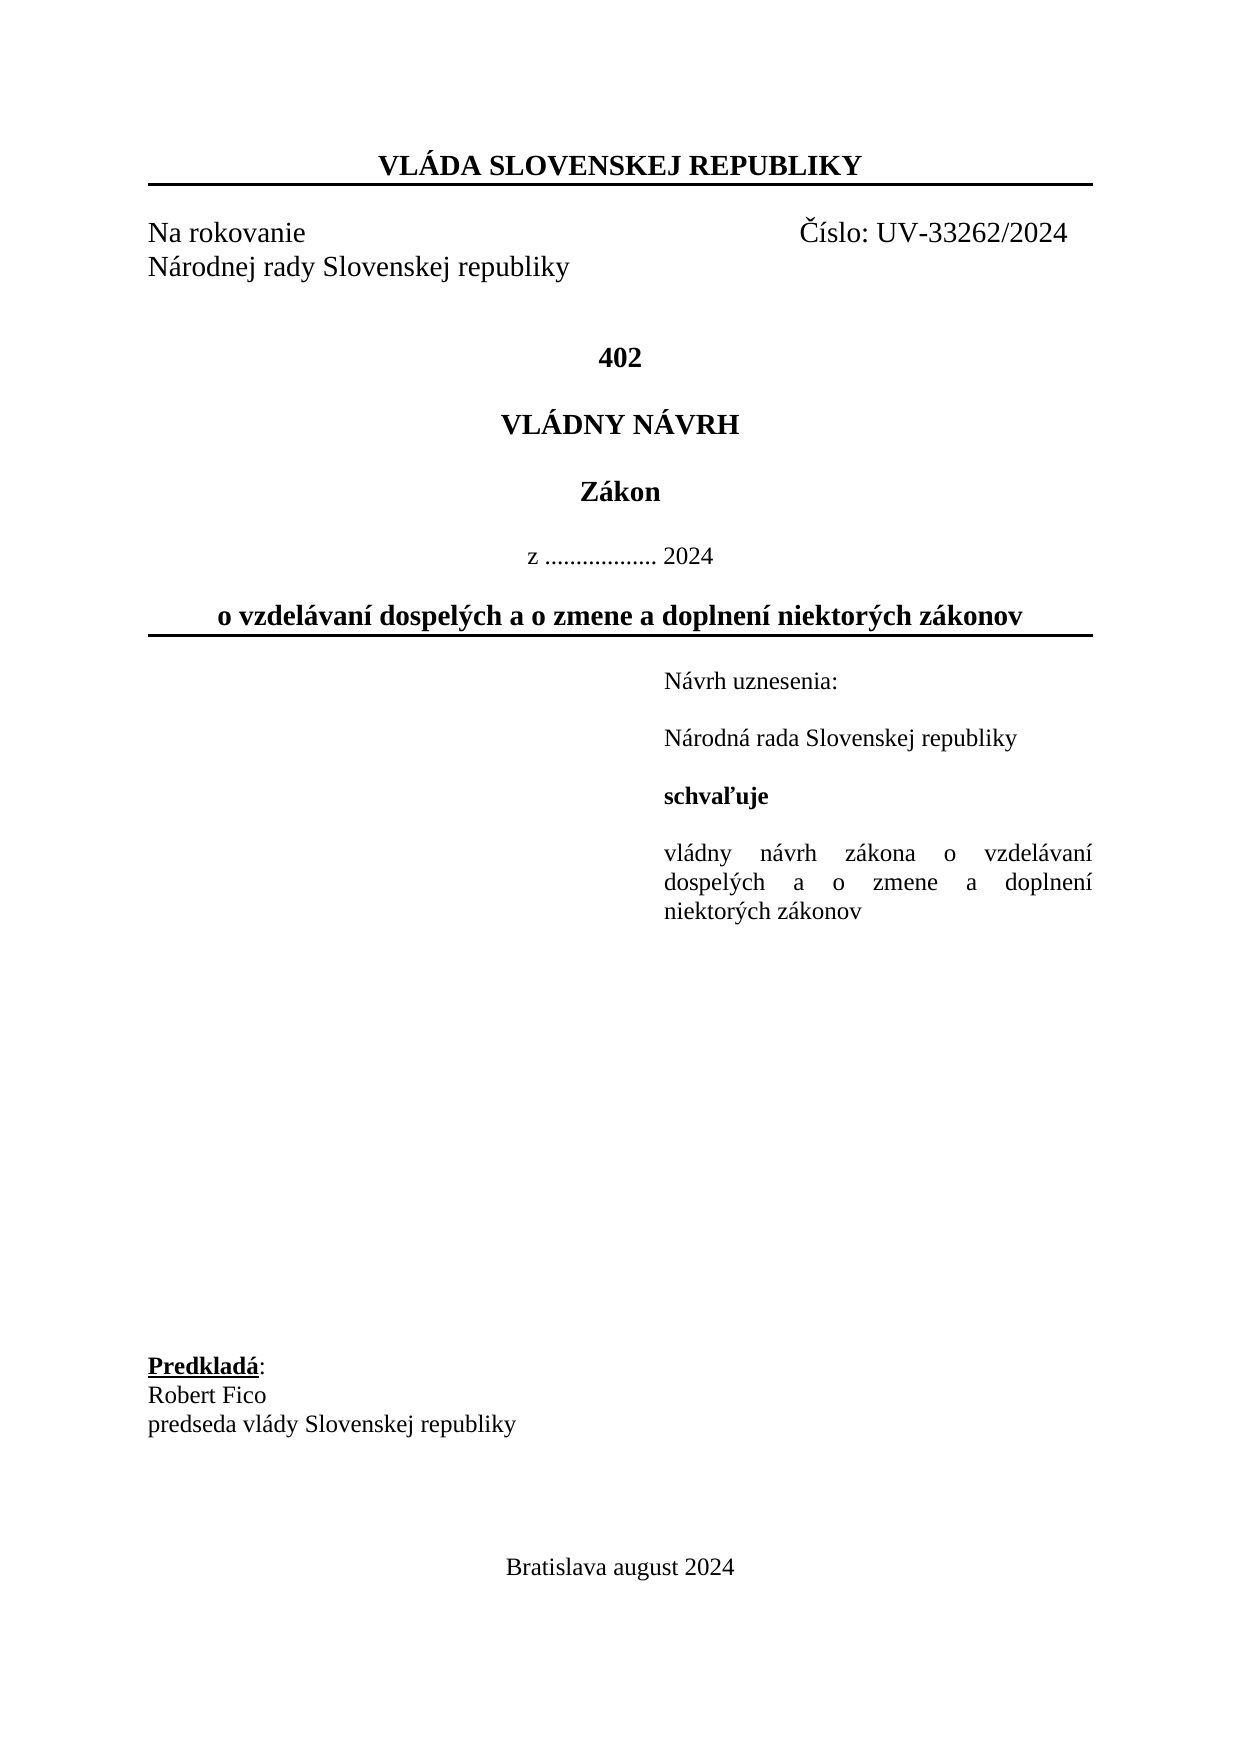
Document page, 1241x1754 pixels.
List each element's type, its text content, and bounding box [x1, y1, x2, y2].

subtitle VLÁDNY NÁVRH [148, 407, 1093, 440]
title VLÁDA SLOVENSKEJ REPUBLIKY [148, 148, 1093, 183]
subtitle Národnej rady Slovenskej republiky [148, 249, 1093, 282]
text z .................. 2024 [148, 541, 1093, 570]
subtitle Bratislava august 2024 [148, 1552, 1093, 1581]
subtitle vládny návrh zákona o vzdelávaní dospelých a o zmene a doplnení niektorých zákonov [664, 838, 1093, 925]
subtitle predseda vlády Slovenskej republiky [148, 1409, 1093, 1437]
subtitle Predkladá: [148, 1351, 1093, 1380]
subtitle Národná rada Slovenskej republiky [590, 723, 1093, 752]
subtitle Robert Fico [148, 1380, 1093, 1409]
subtitle 402 [148, 340, 1093, 373]
text o vzdelávaní dospelých a o zmene a doplnení niektorých zákonov [148, 598, 1093, 634]
subtitle Návrh uznesenia: [590, 666, 1093, 695]
subtitle schvaľuje [664, 781, 1093, 810]
text Zákon [148, 474, 1093, 507]
subtitle Na rokovanie Číslo: UV-33262/2024 [148, 215, 1093, 249]
